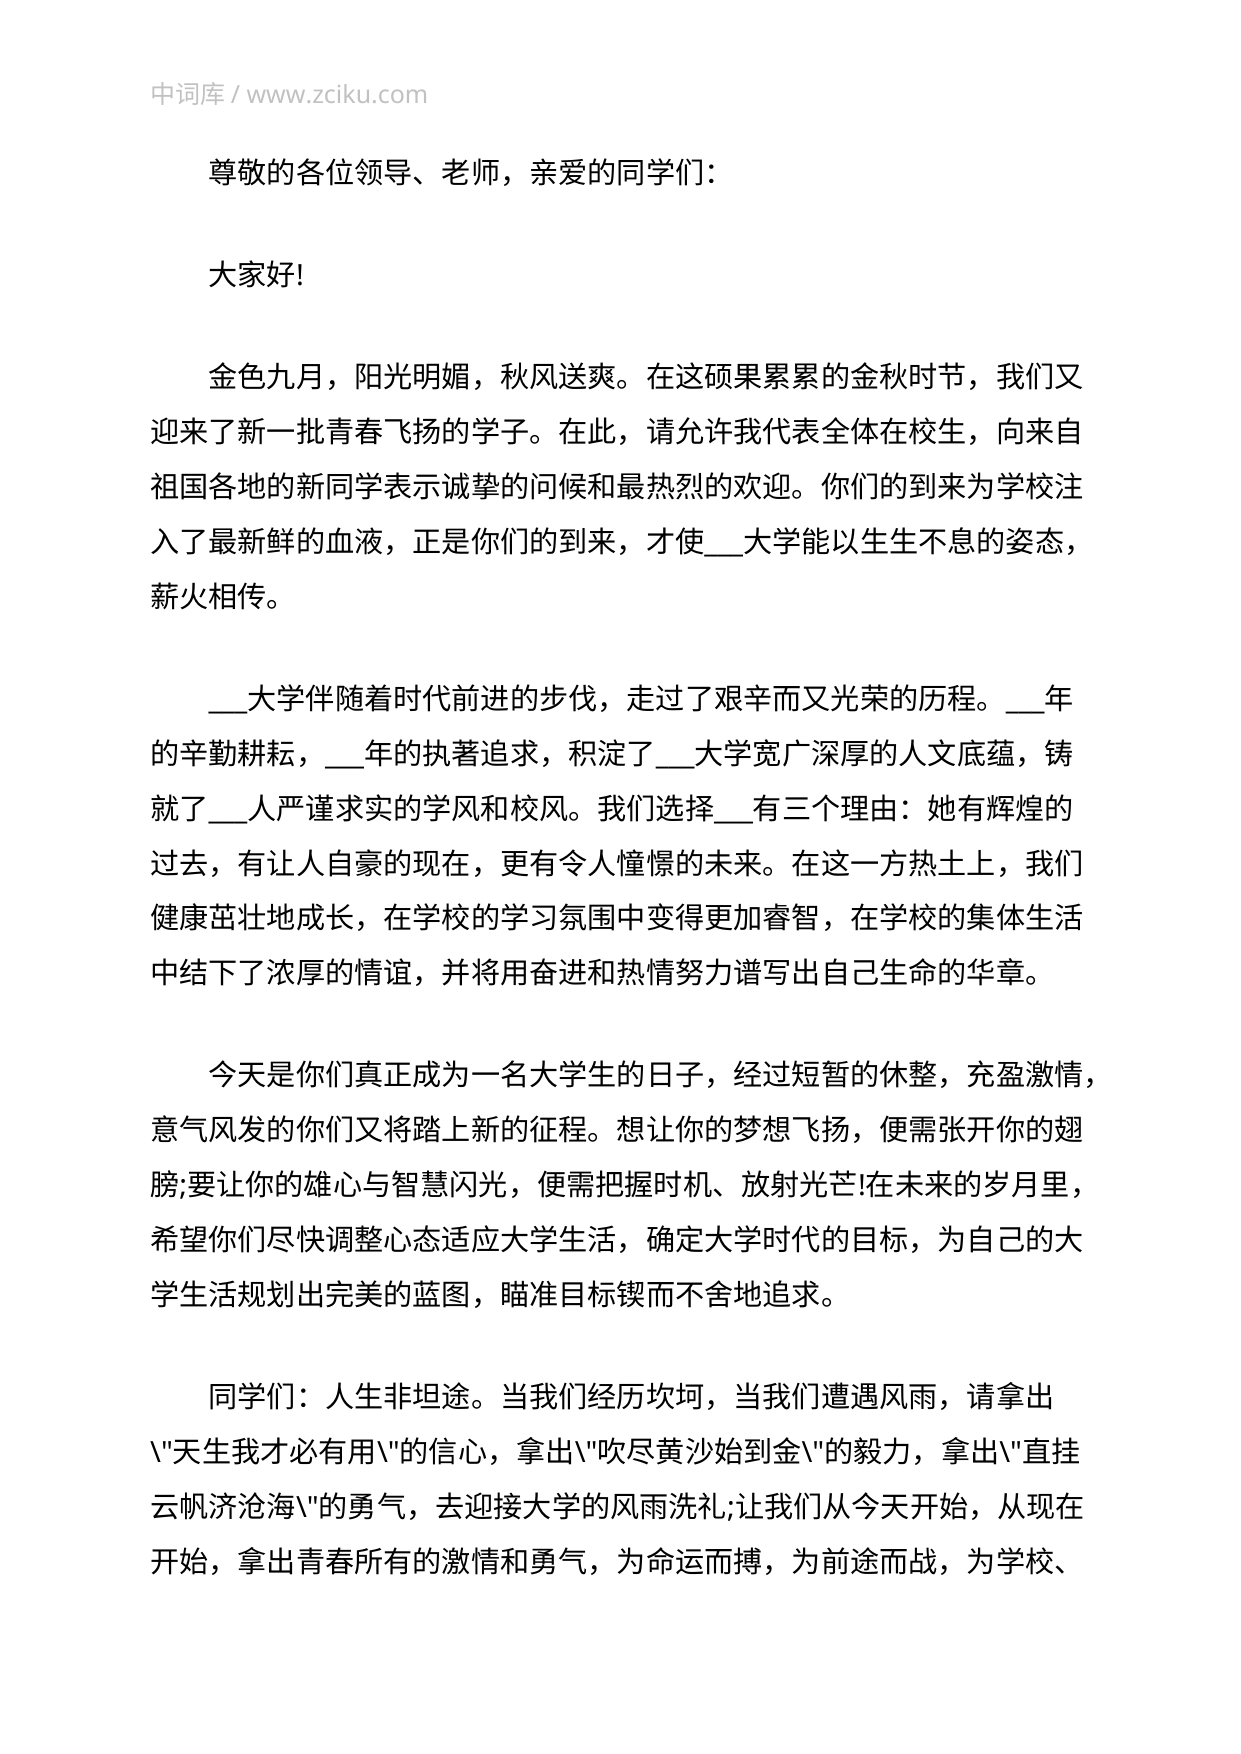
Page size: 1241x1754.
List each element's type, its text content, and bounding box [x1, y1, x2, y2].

text 今天是你们真正成为一名大学生的日子，经过短暂的休整，充盈激情，意气风发的你们又将踏上新的征程。想让你的梦想飞扬，便需张开你的翅膀;要让你的雄心与智慧闪光，便需把握时机、放射光芒!在未来的岁月里，希望你们尽快调整心态适应大学生活，确定大学时代的目标，为自己的大学生活规划出完美的蓝图，瞄准目标锲而不舍地追求。 [150, 1052, 1090, 1314]
text ___大学伴随着时代前进的步伐，走过了艰辛而又光荣的历程。___年的辛勤耕耘，___年的执著追求，积淀了___大学宽广深厚的人文底蕴，铸就了___人严谨求实的学风和校风。我们选择___有三个理由：她有辉煌的过去，有让人自豪的现在，更有令人憧憬的未来。在这一方热土上，我们健康茁壮地成长，在学校的学习氛围中变得更加睿智，在学校的集体生活中结下了浓厚的情谊，并将用奋进和热情努力谱写出自己生命的华章。 [150, 675, 1090, 992]
text 大家好! [150, 252, 1090, 294]
text 金色九月，阳光明媚，秋风送爽。在这硕果累累的金秋时节，我们又迎来了新一批青春飞扬的学子。在此，请允许我代表全体在校生，向来自祖国各地的新同学表示诚挚的问候和最热烈的欢迎。你们的到来为学校注入了最新鲜的血液，正是你们的到来，才使___大学能以生生不息的姿态，薪火相传。 [150, 354, 1090, 616]
text 尊敬的各位领导、老师，亲爱的同学们： [150, 150, 1090, 192]
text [150, 1373, 1090, 1580]
